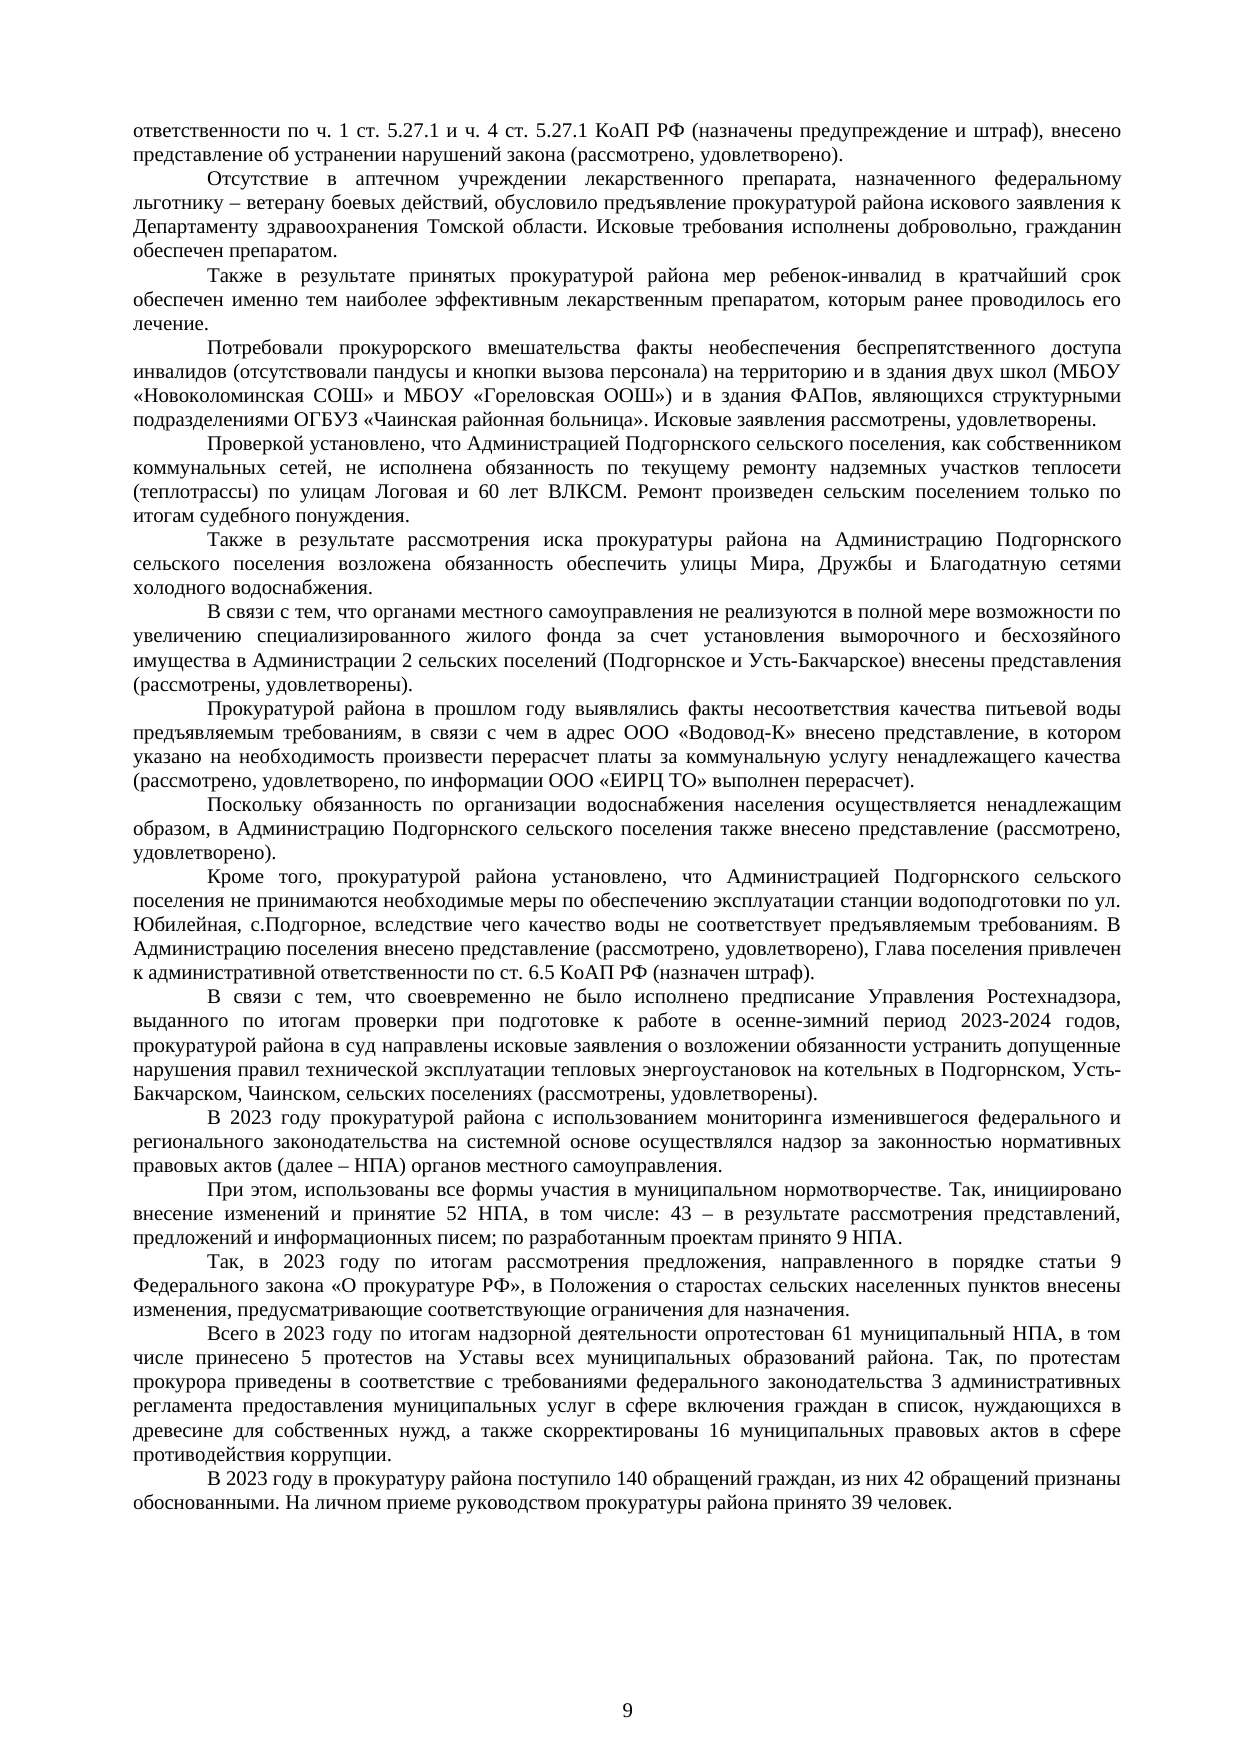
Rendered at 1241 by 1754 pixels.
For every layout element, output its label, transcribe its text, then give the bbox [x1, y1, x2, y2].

text В 2023 году прокуратурой района с использованием мониторинга изменившегося федерального и регионального законодательства на системной основе осуществлялся надзор за законностью нормативных правовых актов (далее – НПА) органов местного самоуправления. [133, 1105, 1122, 1177]
text Так, в 2023 году по итогам рассмотрения предложения, направленного в порядке статьи 9 Федерального закона «О прокуратуре РФ», в Положения о старостах сельских населенных пунктов внесены изменения, предусматривающие соответствующие ограничения для назначения. [133, 1249, 1122, 1321]
text В 2023 году в прокуратуру района поступило 140 обращений граждан, из них 42 обращений признаны обоснованными. На личном приеме руководством прокуратуры района принято 39 человек. [133, 1466, 1122, 1514]
text В связи с тем, что органами местного самоуправления не реализуются в полной мере возможности по увеличению специализированного жилого фонда за счет установления выморочного и бесхозяйного имущества в Администрации 2 сельских поселений (Подгорнское и Усть-Бакчарское) внесены представления (рассмотрены, удовлетворены). [133, 599, 1122, 696]
text Кроме того, прокуратурой района установлено, что Администрацией Подгорнского сельского поселения не принимаются необходимые меры по обеспечению эксплуатации станции водоподготовки по ул. Юбилейная, с.Подгорное, вследствие чего качество воды не соответствует предъявляемым требованиям. В Администрацию поселения внесено представление (рассмотрено, удовлетворено), Глава поселения привлечен к административной ответственности по ст. 6.5 КоАП РФ (назначен штраф). [133, 864, 1122, 984]
text Прокуратурой района в прошлом году выявлялись факты несоответствия качества питьевой воды предъявляемым требованиям, в связи с чем в адрес ООО «Водовод-К» внесено представление, в котором указано на необходимость произвести перерасчет платы за коммунальную услугу ненадлежащего качества (рассмотрено, удовлетворено, по информации ООО «ЕИРЦ ТО» выполнен перерасчет). [133, 696, 1122, 792]
text Поскольку обязанность по организации водоснабжения населения осуществляется ненадлежащим образом, в Администрацию Подгорнского сельского поселения также внесено представление (рассмотрено, удовлетворено). [133, 792, 1122, 864]
text Потребовали прокурорского вмешательства факты необеспечения беспрепятственного доступа инвалидов (отсутствовали пандусы и кнопки вызова персонала) на территорию и в здания двух школ (МБОУ «Новоколоминская СОШ» и МБОУ «Гореловская ООШ») и в здания ФАПов, являющихся структурными подразделениями ОГБУЗ «Чаинская районная больница». Исковые заявления рассмотрены, удовлетворены. [133, 335, 1122, 431]
text Также в результате принятых прокуратурой района мер ребенок-инвалид в кратчайший срок обеспечен именно тем наиболее эффективным лекарственным препаратом, которым ранее проводилось его лечение. [133, 262, 1122, 335]
text Всего в 2023 году по итогам надзорной деятельности опротестован 61 муниципальный НПА, в том числе принесено 5 протестов на Уставы всех муниципальных образований района. Так, по протестам прокурора приведены в соответствие с требованиями федерального законодательства 3 административных регламента предоставления муниципальных услуг в сфере включения граждан в список, нуждающихся в древесине для собственных нужд, а также скорректированы 16 муниципальных правовых актов в сфере противодействия коррупции. [133, 1321, 1122, 1466]
text В связи с тем, что своевременно не было исполнено предписание Управления Ростехнадзора, выданного по итогам проверки при подготовке к работе в осенне-зимний период 2023-2024 годов, прокуратурой района в суд направлены исковые заявления о возложении обязанности устранить допущенные нарушения правил технической эксплуатации тепловых энергоустановок на котельных в Подгорнском, Усть-Бакчарском, Чаинском, сельских поселениях (рассмотрены, удовлетворены). [133, 984, 1122, 1105]
text Проверкой установлено, что Администрацией Подгорнского сельского поселения, как собственником коммунальных сетей, не исполнена обязанность по текущему ремонту надземных участков теплосети (теплотрассы) по улицам Логовая и 60 лет ВЛКСМ. Ремонт произведен сельским поселением только по итогам судебного понуждения. [133, 431, 1122, 527]
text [133, 118, 1122, 166]
text Также в результате рассмотрения иска прокуратуры района на Администрацию Подгорнского сельского поселения возложена обязанность обеспечить улицы Мира, Дружбы и Благодатную сетями холодного водоснабжения. [133, 527, 1122, 599]
text При этом, использованы все формы участия в муниципальном нормотворчестве. Так, инициировано внесение изменений и принятие 52 НПА, в том числе: 43 – в результате рассмотрения представлений, предложений и информационных писем; по разработанным проектам принято 9 НПА. [133, 1177, 1122, 1249]
text Отсутствие в аптечном учреждении лекарственного препарата, назначенного федеральному льготнику – ветерану боевых действий, обусловило предъявление прокуратурой района искового заявления к Департаменту здравоохранения Томской области. Исковые требования исполнены добровольно, гражданин обеспечен препаратом. [133, 166, 1122, 262]
